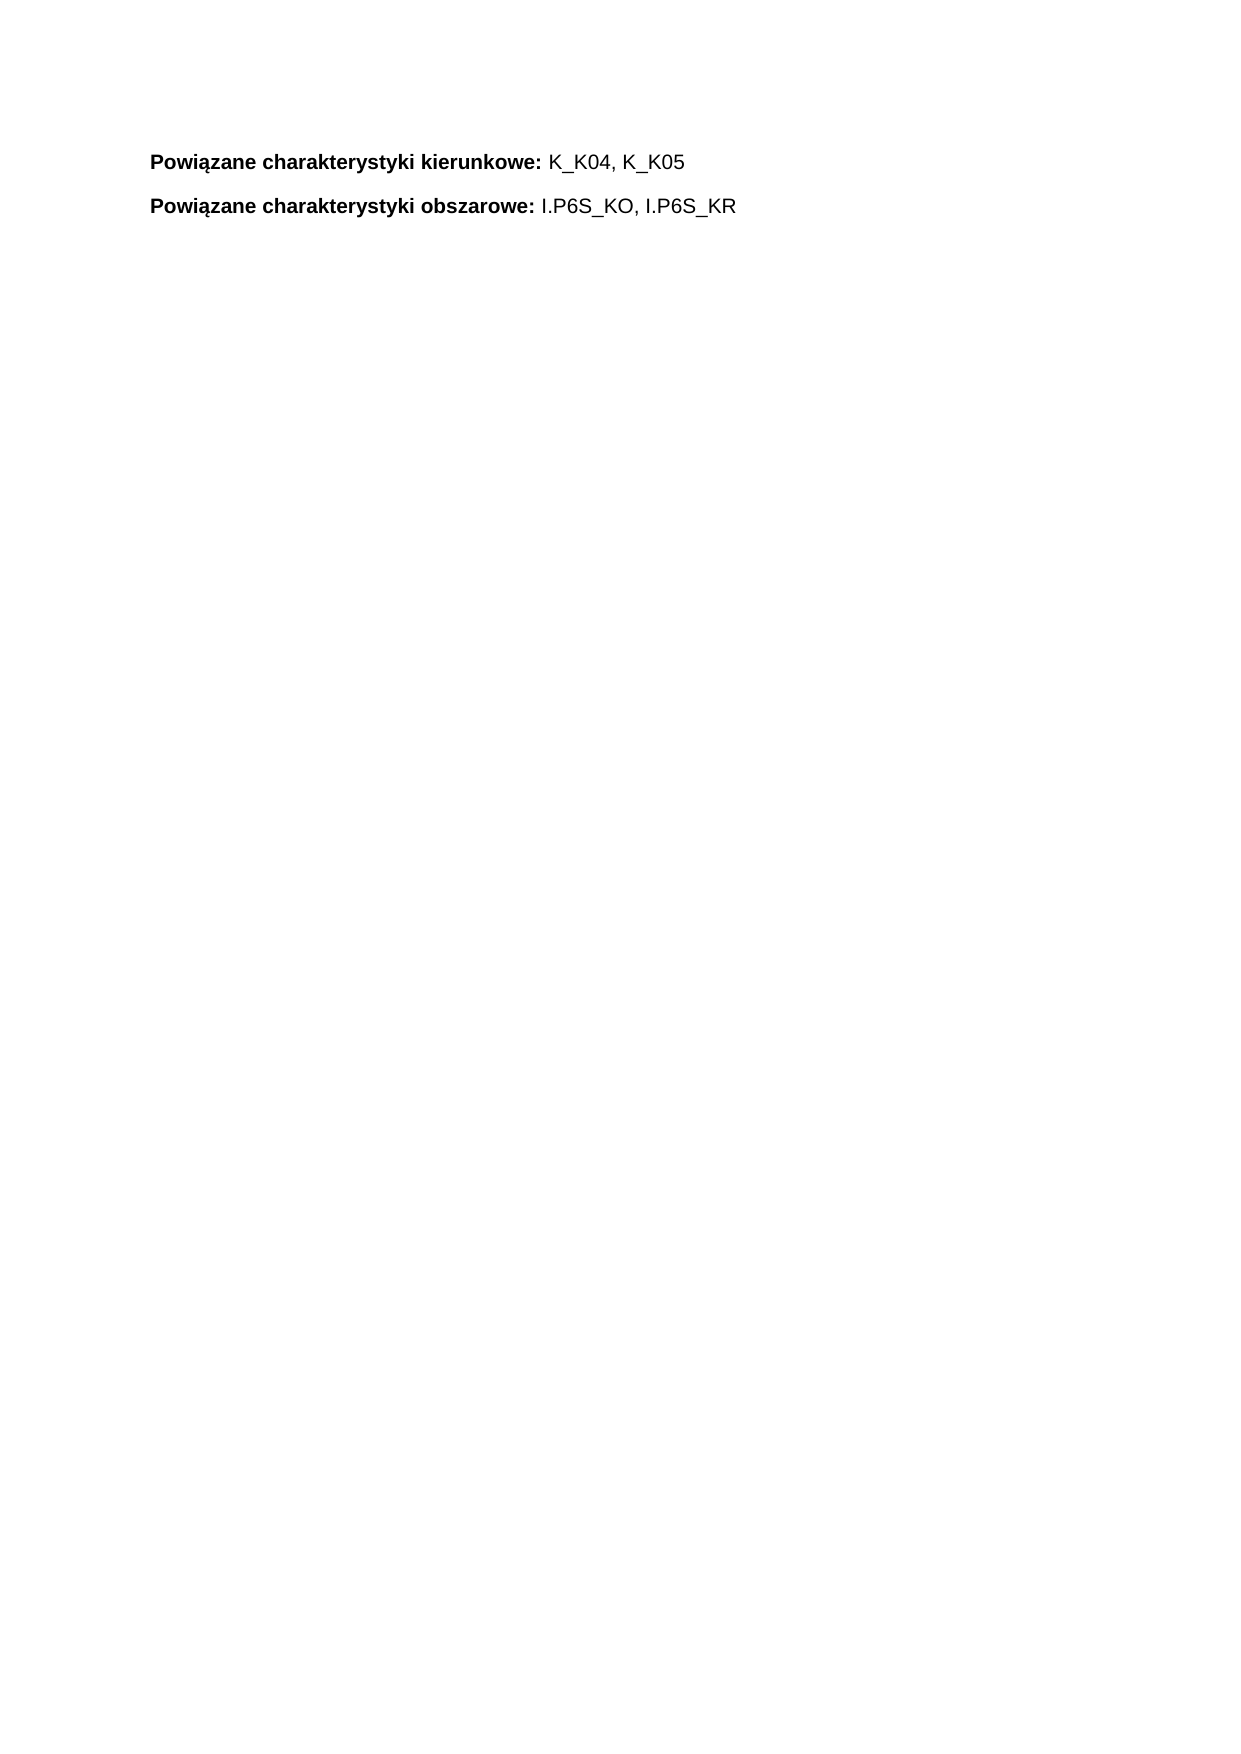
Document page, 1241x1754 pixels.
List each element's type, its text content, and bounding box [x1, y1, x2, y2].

text Powiązane charakterystyki kierunkowe: K_K04, K_K05 [150, 150, 1090, 174]
text Powiązane charakterystyki obszarowe: I.P6S_KO, I.P6S_KR [150, 194, 1090, 218]
